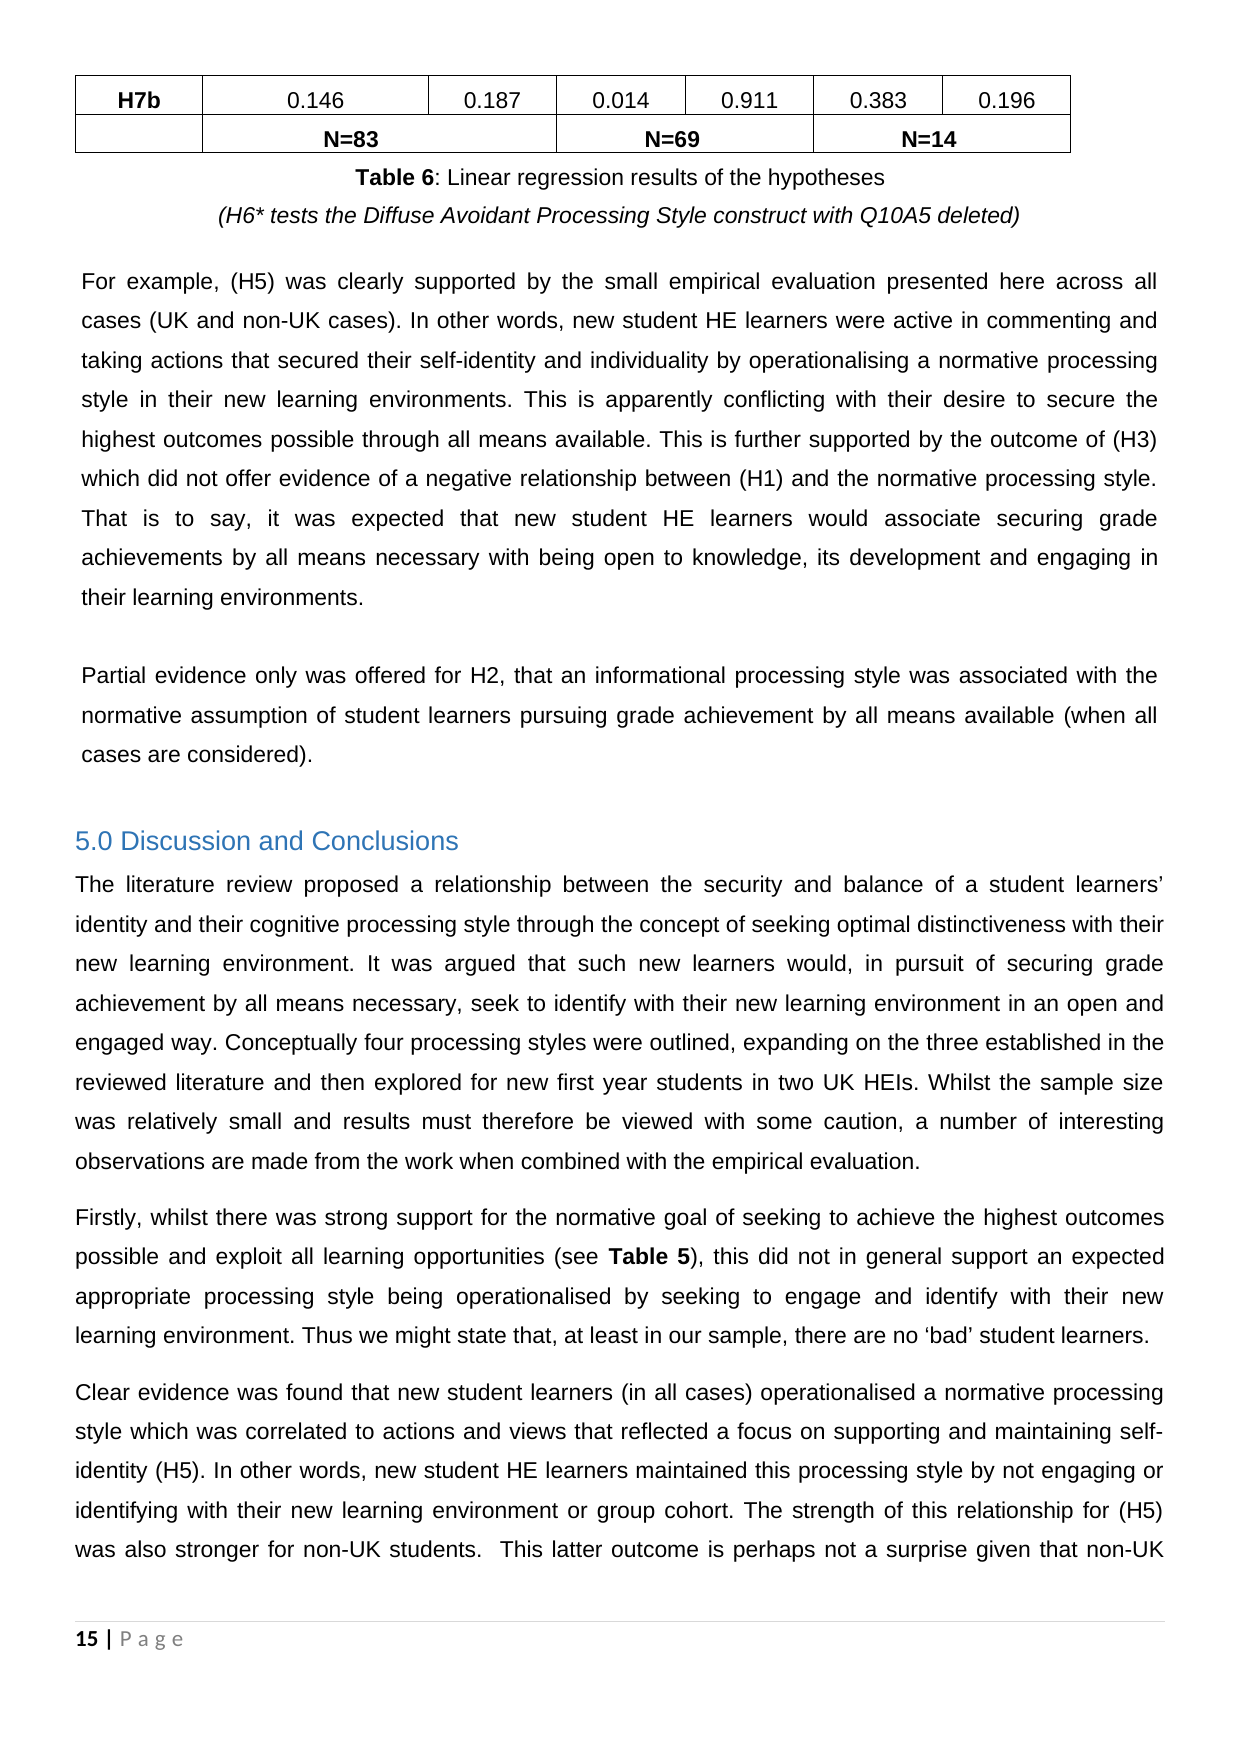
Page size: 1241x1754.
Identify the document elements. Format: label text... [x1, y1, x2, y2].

table_cell [76, 115, 202, 152]
table_cell [788, 115, 813, 152]
text The literature review proposed a relationship between the security and balance of a student learners’ identity and their cognitive processing style through the concept of seeking optimal distinctiveness with their new learning environment. It was argued that such new learners would, in pursuit of securing grade achievement by all means necessary, seek to identify with their new learning environment in an open and engaged way. Conceptually four processing styles were outlined, expanding on the three established in the reviewed literature and then explored for new first year students in two UK HEIs. Whilst the sample size was relatively small and results must therefore be viewed with some caution, a number of interesting observations are made from the work when combined with the empirical evaluation. [75, 871, 1165, 1174]
table_cell 0.196 [943, 76, 1070, 113]
table_cell N=83 [203, 115, 499, 152]
table_cell [1044, 115, 1070, 152]
subtitle 5.0 Discussion and Conclusions [75, 824, 1165, 856]
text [75, 1378, 1165, 1563]
table_cell 0.187 [429, 76, 556, 113]
table_cell N=14 [814, 115, 1044, 152]
table_cell 0.383 [814, 76, 942, 113]
table_cell [499, 115, 556, 152]
text For example, (H5) was clearly supported by the small empirical evaluation presented here across all cases (UK and non-UK cases). In other words, new student HE learners were active in commenting and taking actions that secured their self-identity and individuality by operationalising a normative processing style in their new learning environments. This is apparently conflicting with their desire to secure the highest outcomes possible through all means available. This is further supported by the outcome of (H3) which did not offer evidence of a negative relationship between (H1) and the normative processing style. That is to say, it was expected that new student HE learners would associate securing grade achievements by all means necessary with being open to knowledge, its development and engaging in their learning environments. [81, 268, 1159, 610]
text Partial evidence only was offered for H2, that an informational processing style was associated with the normative assumption of student learners pursuing grade achievement by all means available (when all cases are considered). [81, 662, 1159, 768]
text Table 6: Linear regression results of the hypotheses [75, 153, 1165, 191]
table_cell H7b [76, 76, 202, 113]
text (H6* tests the Diffuse Avoidant Processing Style construct with Q10A5 deleted) [75, 191, 1165, 228]
table_cell 0.911 [686, 76, 813, 113]
table_cell 0.014 [557, 76, 685, 113]
table_cell N=69 [557, 115, 788, 152]
table_cell 0.146 [203, 76, 428, 113]
text Firstly, whilst there was strong support for the normative goal of seeking to achieve the highest outcomes possible and exploit all learning opportunities (see Table 5), this did not in general support an expected appropriate processing style being operationalised by seeking to engage and identify with their new learning environment. Thus we might state that, at least in our sample, there are no ‘bad’ student learners. [75, 1204, 1165, 1349]
